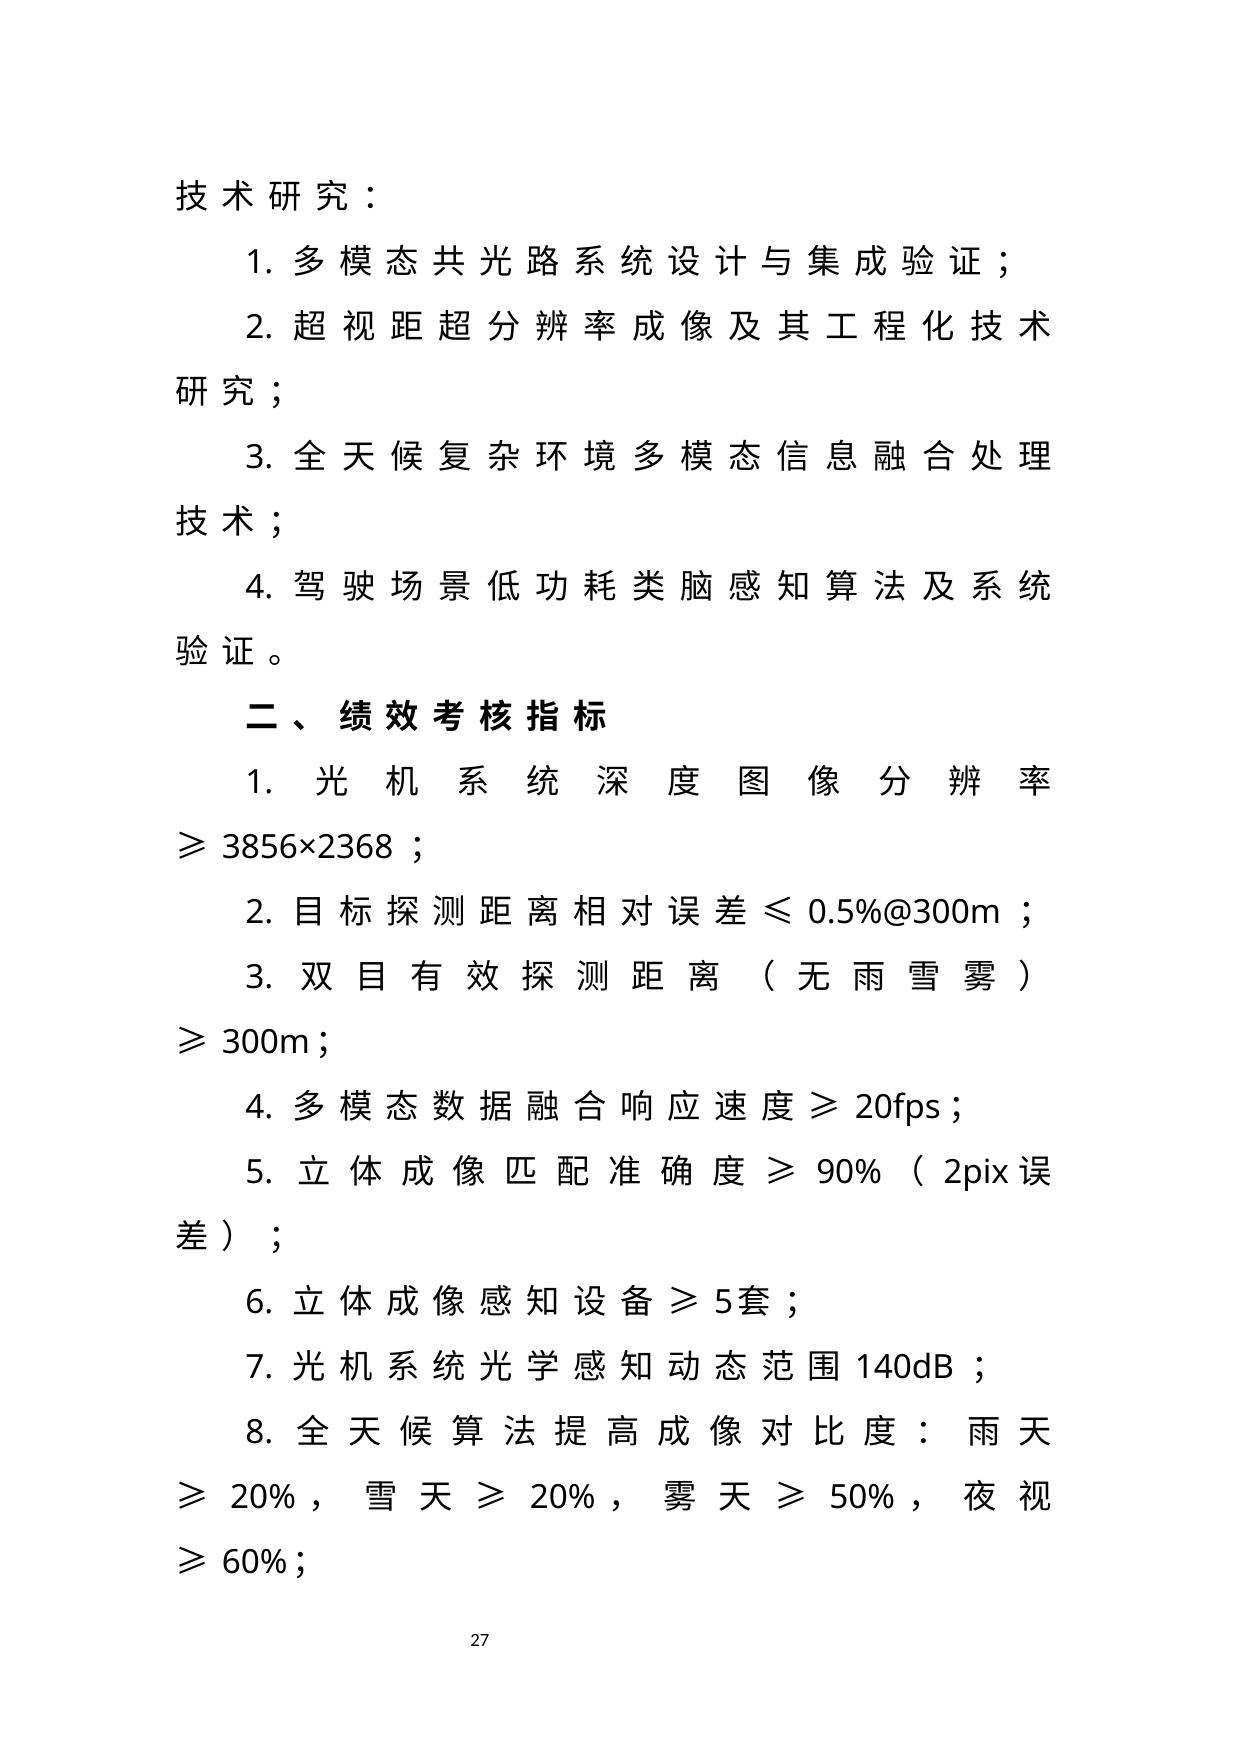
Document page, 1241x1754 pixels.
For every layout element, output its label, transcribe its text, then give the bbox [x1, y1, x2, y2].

text 5.立体成像匹配准确度≥90%（2pix误差）； [175, 1137, 1065, 1267]
text 4.驾驶场景低功耗类脑感知算法及系统验证。 [175, 552, 1065, 682]
text 4.多模态数据融合响应速度≥20fps； [175, 1072, 1065, 1137]
text 8.全天候算法提高成像对比度：雨天≥20%，雪天≥20%，雾天≥50%，夜视≥60%； [175, 1397, 1065, 1592]
text 2.超视距超分辨率成像及其工程化技术研究； [175, 292, 1065, 422]
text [175, 162, 1065, 227]
text 1.多模态共光路系统设计与集成验证； [175, 227, 1065, 292]
text 3.双目有效探测距离（无雨雪雾）≥300m； [175, 942, 1065, 1072]
text 6.立体成像感知设备≥5套； [175, 1267, 1065, 1332]
text 2.目标探测距离相对误差≤0.5%@300m； [175, 877, 1065, 942]
text 3.全天候复杂环境多模态信息融合处理技术； [175, 422, 1065, 552]
text 二、绩效考核指标 [175, 682, 1065, 747]
text 1.光机系统深度图像分辨率≥3856×2368； [175, 747, 1065, 877]
text 7.光机系统光学感知动态范围140dB； [175, 1332, 1065, 1397]
